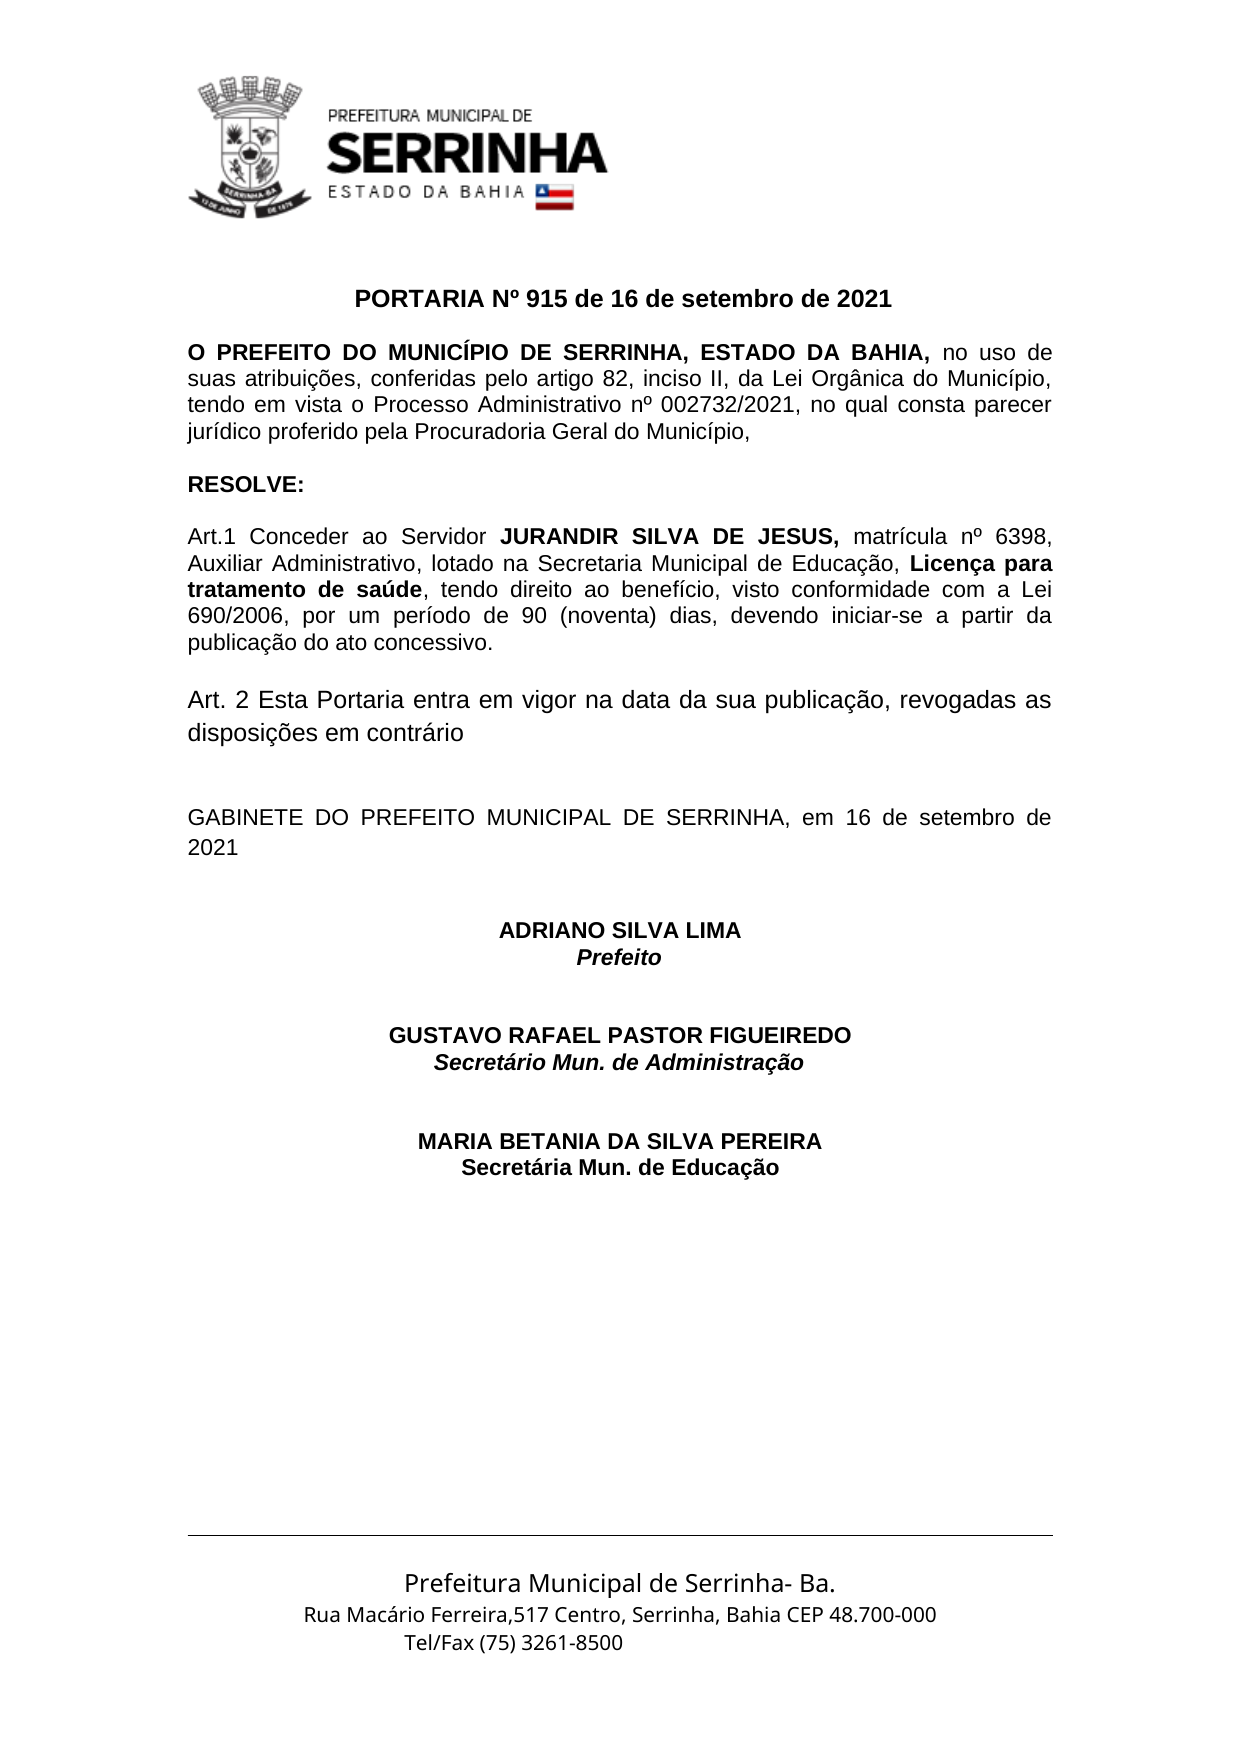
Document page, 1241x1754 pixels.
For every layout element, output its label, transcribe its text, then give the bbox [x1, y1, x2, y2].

text Secretária Mun. de Educação [187, 1154, 1053, 1181]
text RESOLVE: [187, 471, 1053, 497]
text Prefeito [187, 943, 1053, 970]
text PORTARIA Nº 915 de 16 de setembro de 2021 [187, 284, 1053, 312]
picture [187, 73, 609, 222]
text ADRIANO SILVA LIMA [187, 917, 1053, 943]
text O PREFEITO DO MUNICÍPIO DE SERRINHA, ESTADO DA BAHIA, no uso de suas atribuições, conferidas pelo artigo 82, inciso II, da Lei Orgânica do Município, tendo em vista o Processo Administrativo nº 002732/2021, no qual consta parecer jurídico proferido pela Procuradoria Geral do Município, [187, 339, 1053, 444]
text GABINETE DO PREFEITO MUNICIPAL DE SERRINHA, em 16 de setembro de 2021 [187, 804, 1053, 861]
text GUSTAVO RAFAEL PASTOR FIGUEIREDO [187, 1022, 1053, 1049]
text MARIA BETANIA DA SILVA PEREIRA [187, 1128, 1053, 1154]
text Art.1 Conceder ao Servidor JURANDIR SILVA DE JESUS, matrícula nº 6398, Auxiliar Administrativo, lotado na Secretaria Municipal de Educação, Licença para tratamento de saúde, tendo direito ao benefício, visto conformidade com a Lei 690/2006, por um período de 90 (noventa) dias, devendo iniciar-se a partir da publicação do ato concessivo. [187, 523, 1053, 655]
text Art. 2 Esta Portaria entra em vigor na data da sua publicação, revogadas as disposições em contrário [187, 685, 1053, 747]
text Secretário Mun. de Administração [187, 1049, 1053, 1075]
